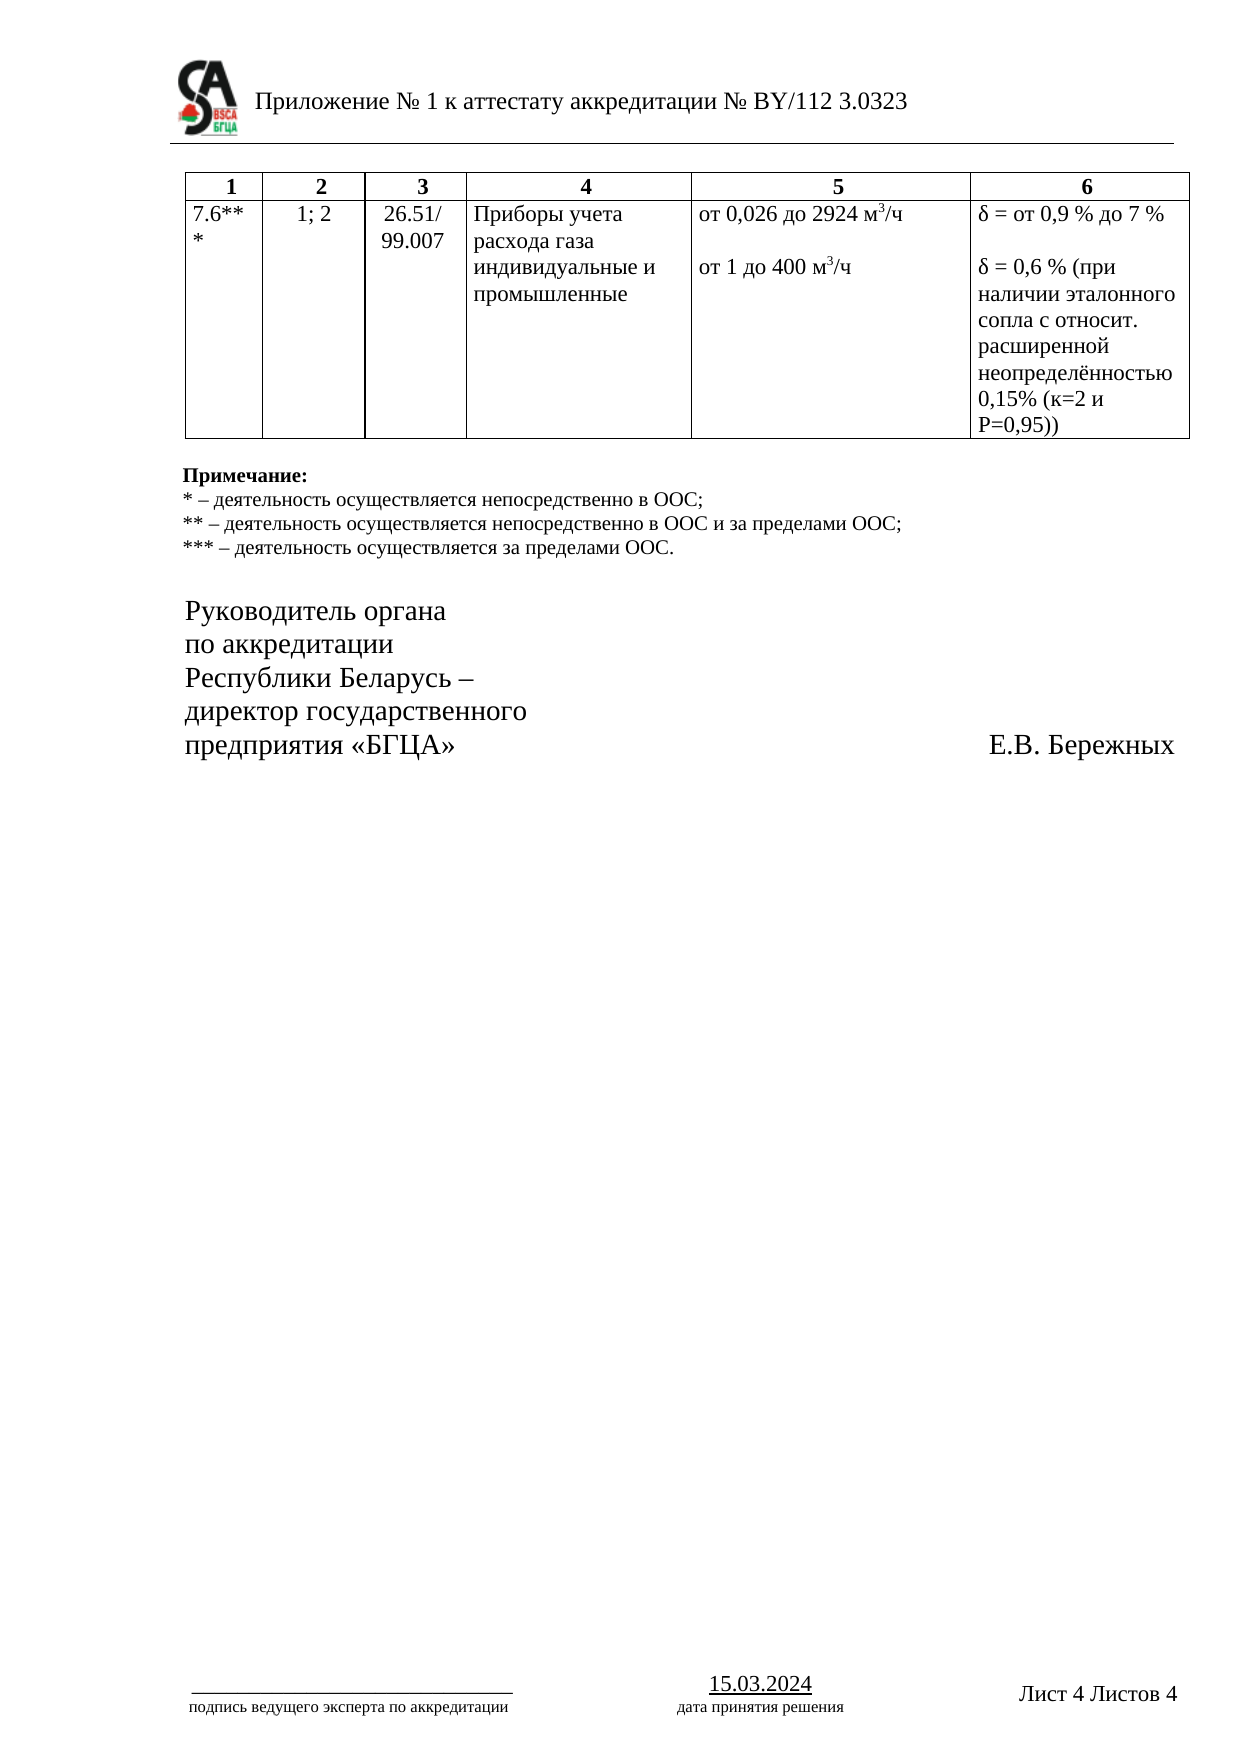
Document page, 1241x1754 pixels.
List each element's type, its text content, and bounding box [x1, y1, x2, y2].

table_header 5 [692, 173, 970, 199]
table_header 6 [971, 173, 1189, 199]
table_header 3 [366, 173, 466, 199]
table_header 4 [467, 173, 691, 199]
text Руководитель органа [177, 593, 1181, 626]
table_cell 1; 2 [263, 201, 364, 438]
table_cell 26.51/ 99.007 [366, 201, 466, 438]
table_header 1 [186, 173, 262, 199]
table_cell от 0,026 до 2924 м3/ч от 1 до 400 м3/ч [692, 201, 970, 438]
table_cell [971, 201, 1189, 438]
text предприятия «БГЦА» Е.В. Бережных [177, 727, 1196, 760]
table_cell 7.6*** [186, 201, 262, 438]
table_header 2 [263, 173, 364, 199]
text Республики Беларусь – [177, 660, 1181, 693]
text * – деятельность осуществляется непосредственно в ООС; ** – деятельность осуществляется непосредственно в ООС и за пределами ООС; *** – деятельность осуществляется за пределами ООС. [177, 487, 1181, 559]
text директор государственного [177, 693, 1181, 727]
picture [177, 59, 239, 136]
table_cell Приборы учета расхода газа индивидуальные и промышленные [467, 201, 691, 438]
text Примечание: [177, 463, 1181, 487]
text по аккредитации [177, 626, 1181, 660]
